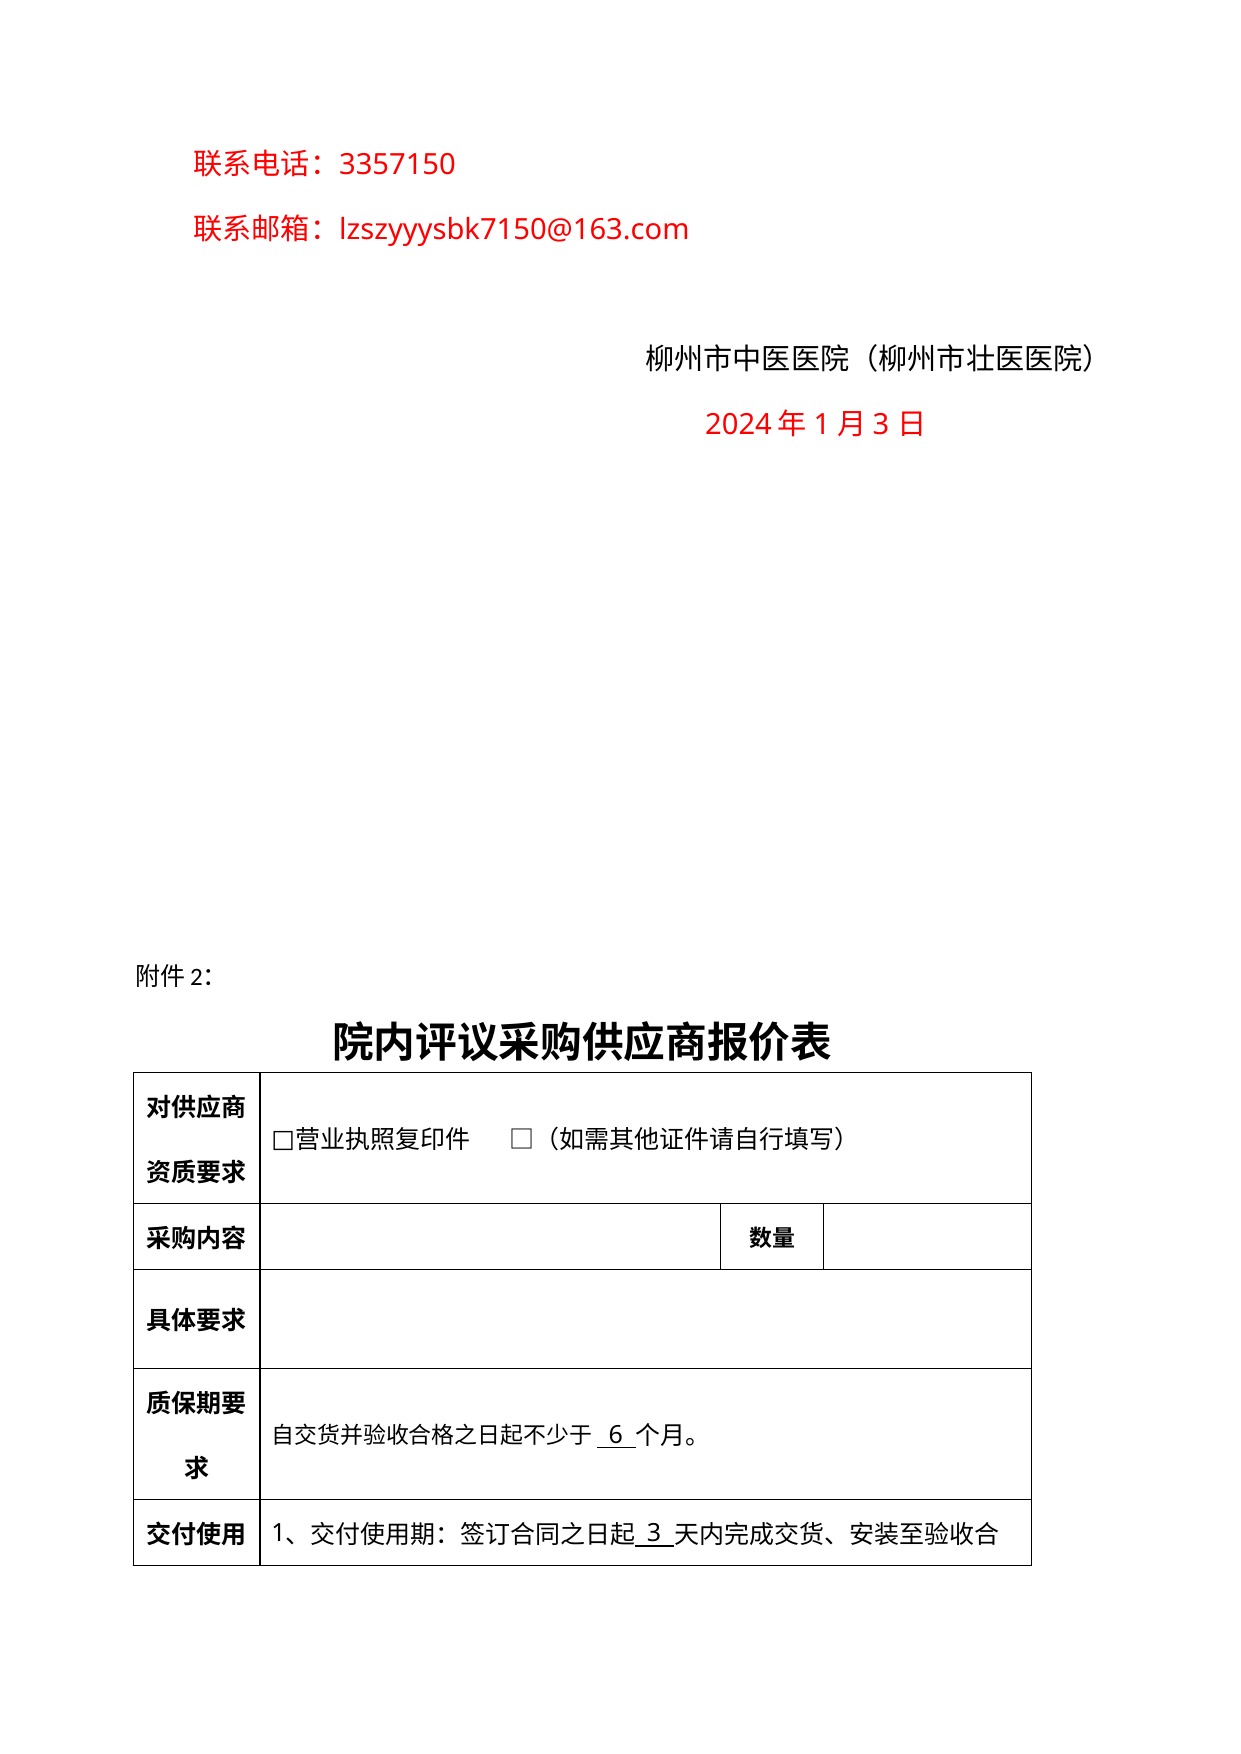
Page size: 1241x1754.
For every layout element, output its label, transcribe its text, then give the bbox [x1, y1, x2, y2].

table_cell 自交货并验收合格之日起不少于 6 个月。 [261, 1369, 1031, 1499]
table_cell 交付使用期及地点 [134, 1500, 259, 1565]
table_cell [261, 1204, 720, 1269]
table_cell [824, 1204, 1031, 1269]
text 联系邮箱：lzszyyysbk7150@163.com [135, 194, 1111, 259]
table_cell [261, 1500, 1031, 1565]
text 柳州市中医医院（柳州市壮医医院） [135, 324, 1111, 389]
table_cell 数量 [721, 1204, 823, 1269]
table_cell [261, 1270, 1031, 1368]
table_cell 对供应商资质要求 [134, 1073, 259, 1203]
table_header 院内评议采购供应商报价表 [133, 1007, 1031, 1072]
table_cell □营业执照复印件 □（如需其他证件请自行填写） [261, 1073, 1031, 1203]
list 附件2： [135, 942, 1111, 1007]
text 联系电话：3357150 [135, 129, 1111, 194]
text 2024年 1 月3 日 [135, 389, 1111, 454]
table_cell 采购内容 [134, 1204, 259, 1269]
table_cell 质保期要求 [134, 1369, 259, 1499]
table_cell 具体要求 [134, 1270, 259, 1368]
